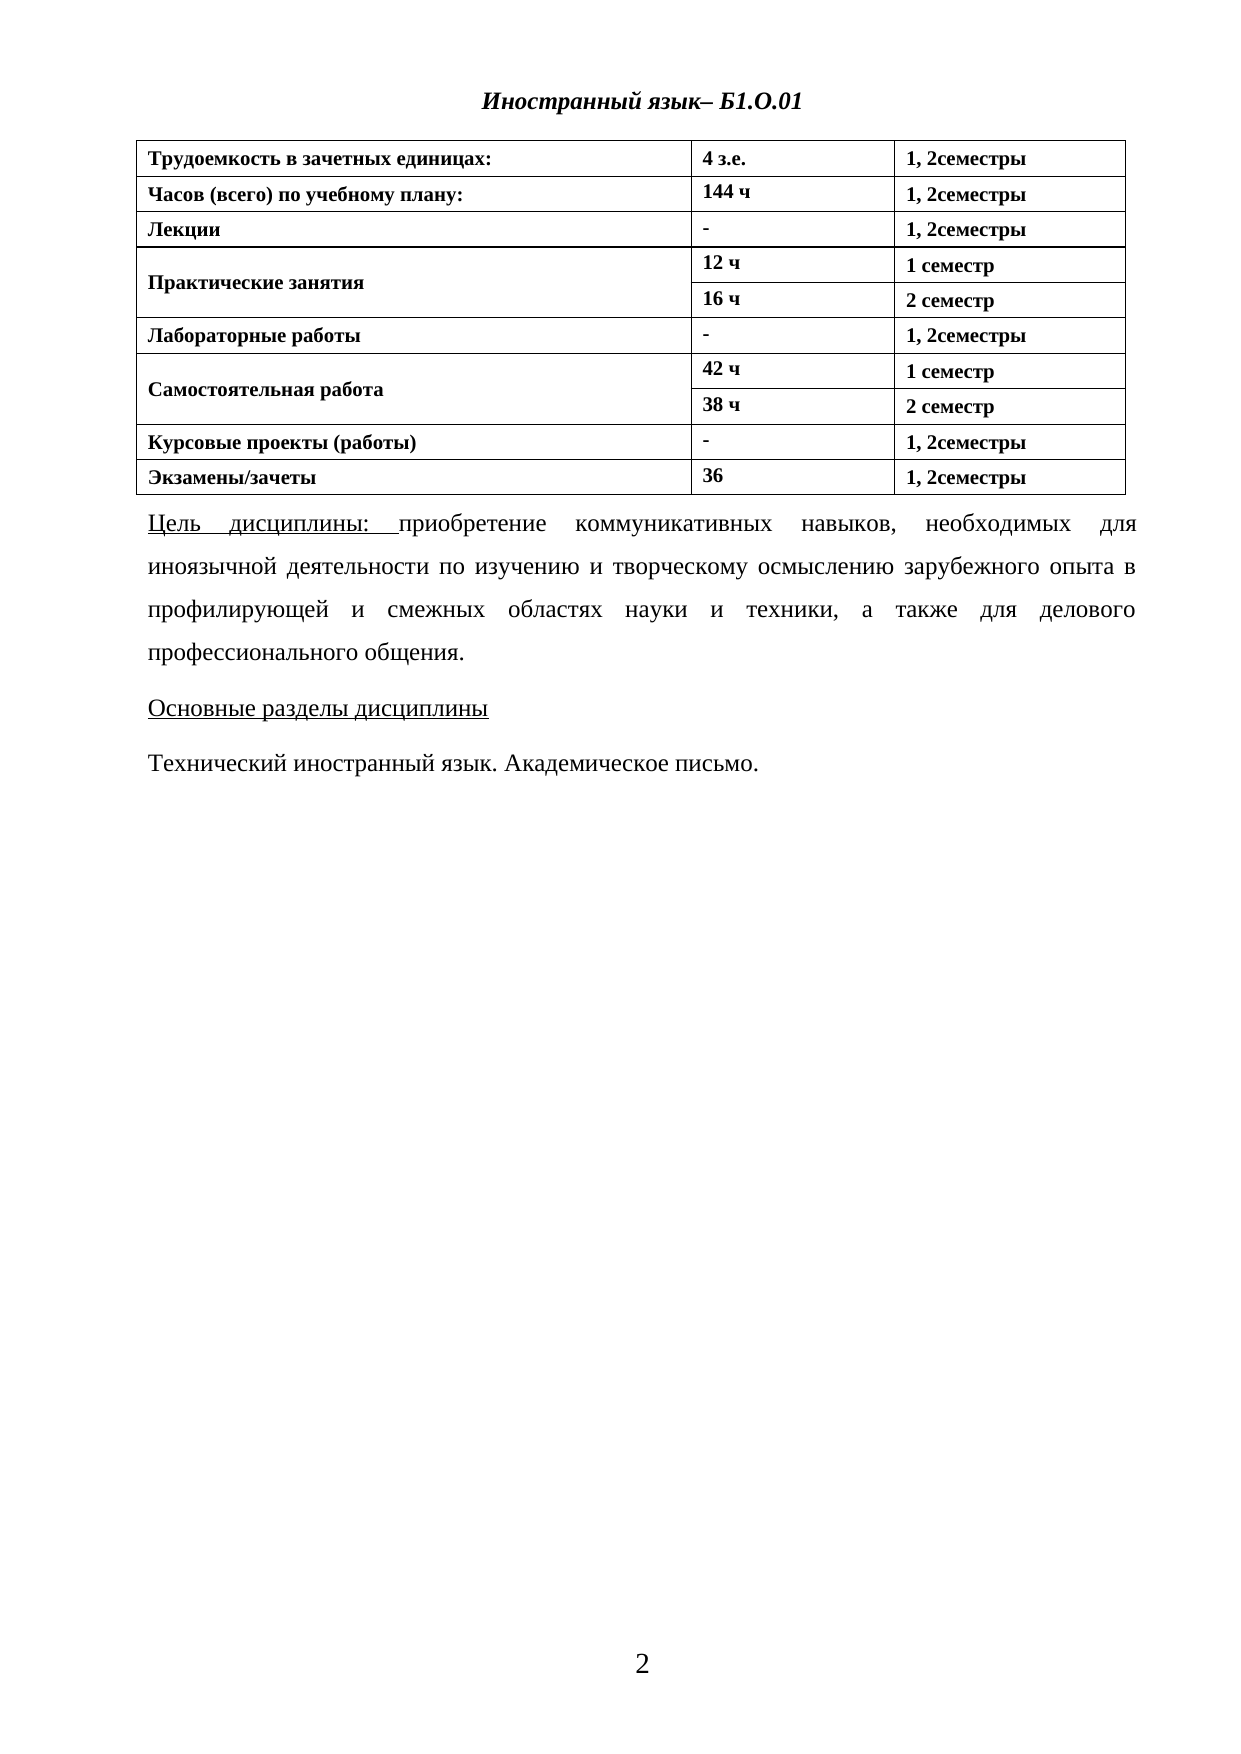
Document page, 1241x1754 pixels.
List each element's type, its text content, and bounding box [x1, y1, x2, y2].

table_cell - [692, 425, 894, 459]
table_cell 1, 2семестры [895, 460, 1125, 494]
subtitle Иностранный язык– Б1.О.01 [148, 86, 1137, 115]
table_cell Лабораторные работы [137, 318, 691, 353]
table_cell 1, 2семестры [895, 177, 1125, 211]
table_cell 36 [692, 460, 894, 494]
text Основные разделы дисциплины [148, 693, 1137, 722]
table_cell 1 семестр [895, 248, 1125, 282]
table_cell Курсовые проекты (работы) [137, 425, 691, 459]
table_cell 16 ч [692, 283, 894, 317]
table_header 4 з.е. [692, 141, 894, 176]
table_cell 2 семестр [895, 389, 1125, 423]
table_cell Самостоятельная работа [137, 354, 691, 423]
table_cell 12 ч [692, 248, 894, 282]
table_cell 1, 2семестры [895, 425, 1125, 459]
table_cell 144 ч [692, 177, 894, 211]
table_cell Практические занятия [137, 248, 691, 317]
table_cell Экзамены/зачеты [137, 460, 691, 494]
table_cell - [692, 212, 894, 246]
table_cell - [692, 318, 894, 353]
table_cell 42 ч [692, 354, 894, 388]
table_header 1, 2семестры [895, 141, 1125, 176]
table_cell 1, 2семестры [895, 318, 1125, 353]
text Цель дисциплины: приобретение коммуникативных навыков, необходимых для иноязычной деятельности по изучению и творческому осмыслению зарубежного опыта в профилирующей и смежных областях науки и техники, а также для делового профессионального общения. [148, 508, 1137, 666]
table_cell 38 ч [692, 389, 894, 423]
table_cell 1, 2семестры [895, 212, 1125, 246]
table_header Трудоемкость в зачетных единицах: [137, 141, 691, 176]
table_cell Часов (всего) по учебному плану: [137, 177, 691, 211]
table_cell Лекции [137, 212, 691, 246]
table_cell 1 семестр [895, 354, 1125, 388]
table_cell 2 семестр [895, 283, 1125, 317]
text Технический иностранный язык. Академическое письмо. [148, 748, 1137, 777]
